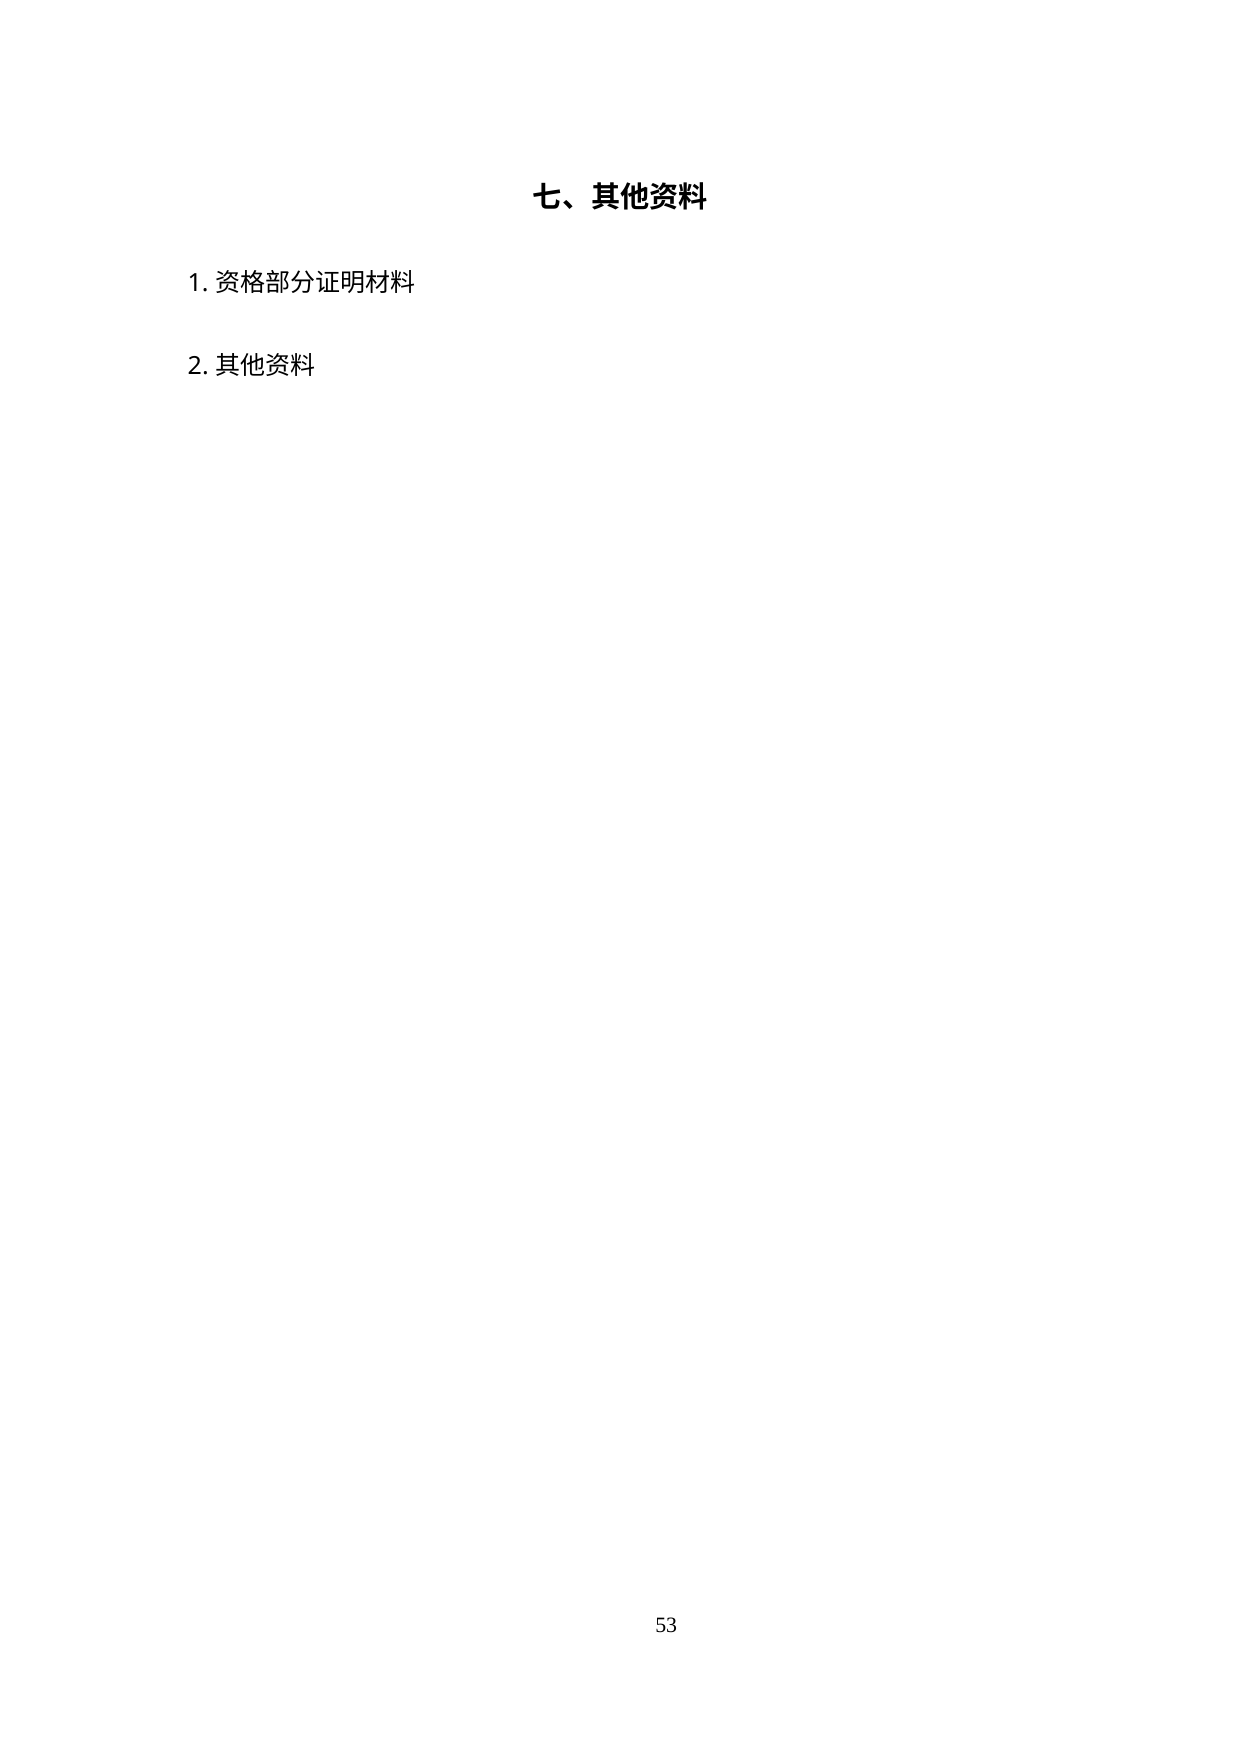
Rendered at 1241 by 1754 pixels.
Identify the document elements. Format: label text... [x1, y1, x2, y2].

list 七、其他资料 [187, 162, 1053, 227]
text 2. 其他资料 [187, 331, 1053, 396]
text 1. 资格部分证明材料 [187, 248, 1053, 313]
